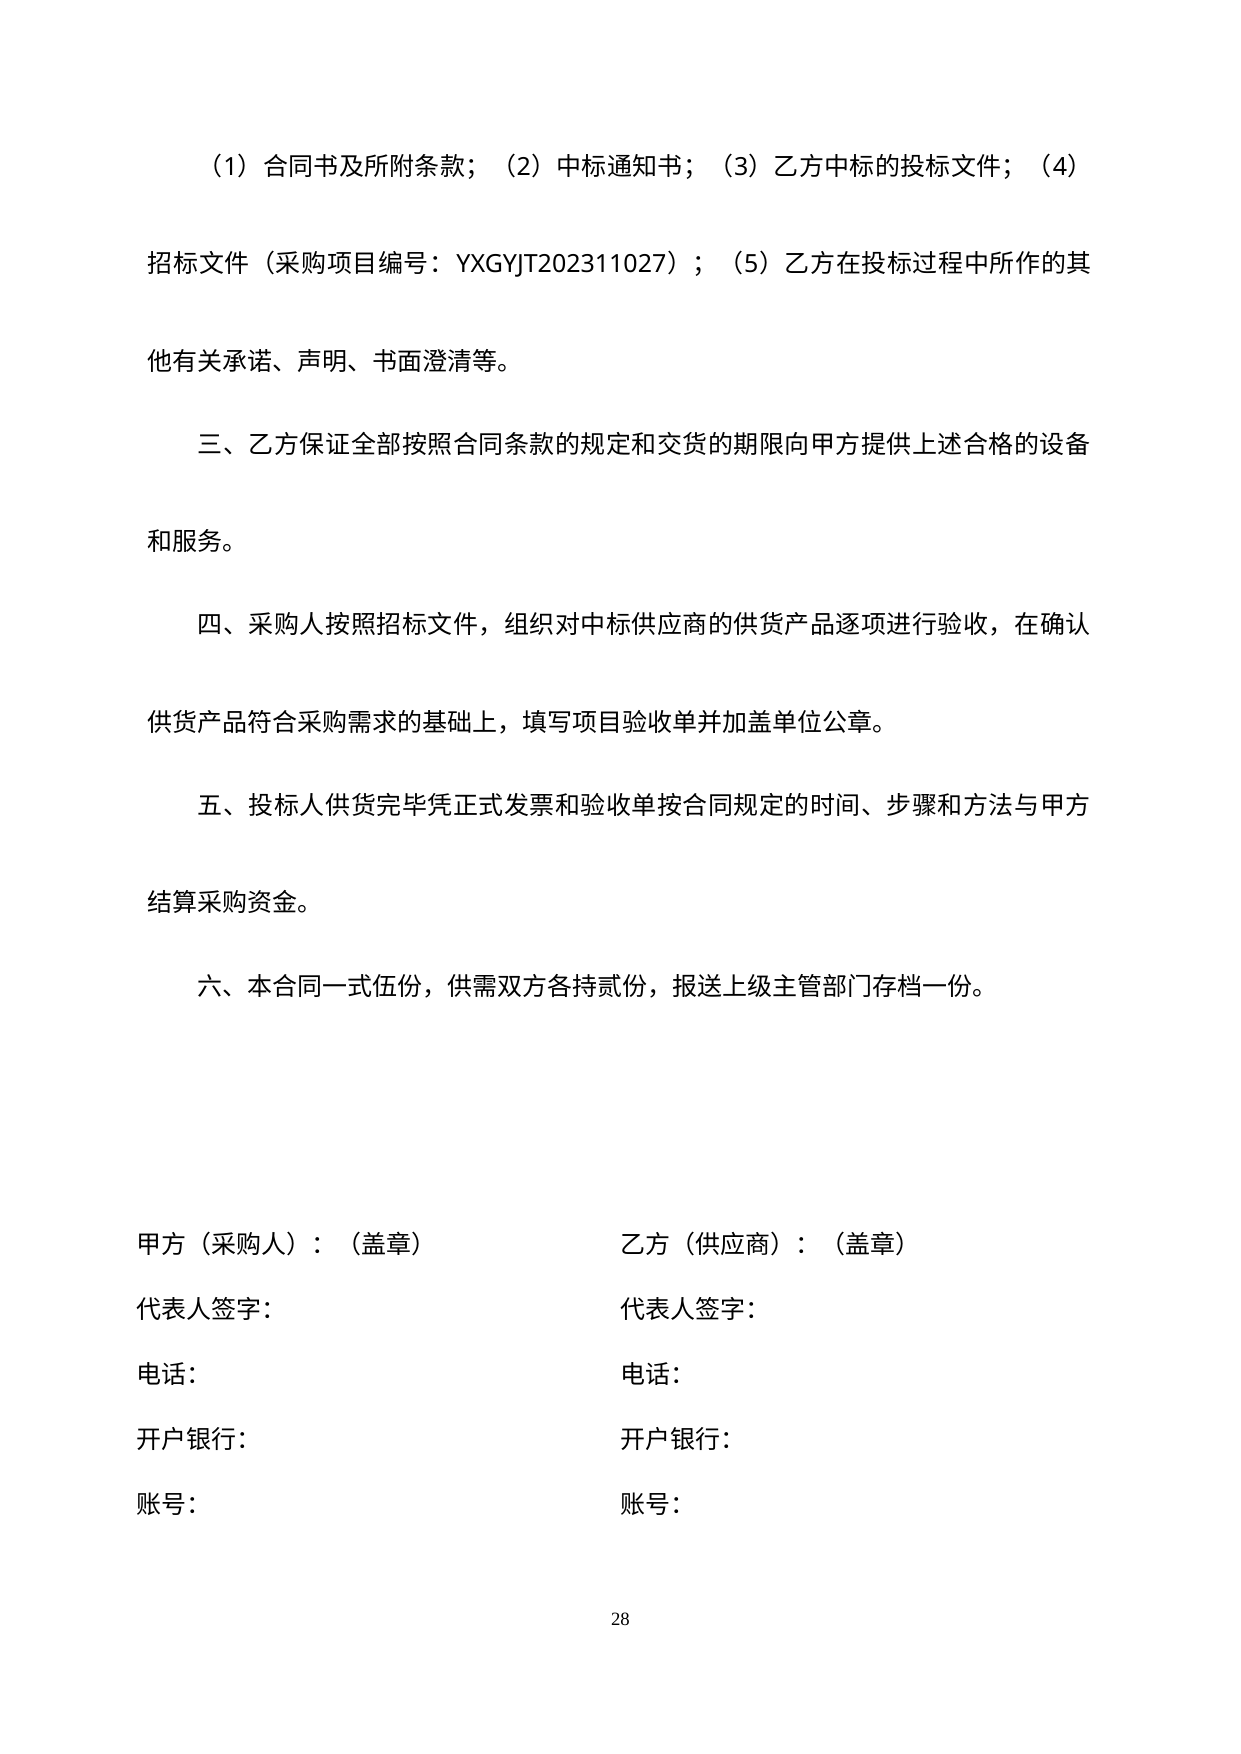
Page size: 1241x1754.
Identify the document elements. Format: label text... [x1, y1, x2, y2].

table_header 乙方（供应商）：（盖章） [620, 1210, 1104, 1275]
text 六、本合同一式伍份，供需双方各持贰份，报送上级主管部门存档一份。 [148, 952, 1092, 1017]
table_cell 账号： [620, 1470, 1104, 1568]
table_cell 账号： [136, 1470, 620, 1568]
table_cell 开户银行： [136, 1405, 620, 1470]
text 四、采购人按照招标文件，组织对中标供应商的供货产品逐项进行验收，在确认供货产品符合采购需求的基础上，填写项目验收单并加盖单位公章。 [148, 590, 1092, 753]
table_cell 开户银行： [620, 1405, 1104, 1470]
table_cell 代表人签字： [136, 1275, 620, 1340]
text 五、投标人供货完毕凭正式发票和验收单按合同规定的时间、步骤和方法与甲方结算采购资金。 [148, 771, 1092, 933]
table_cell 电话： [136, 1340, 620, 1405]
table_cell 代表人签字： [620, 1275, 1104, 1340]
text 三、乙方保证全部按照合同条款的规定和交货的期限向甲方提供上述合格的设备和服务。 [148, 410, 1092, 572]
text （1）合同书及所附条款；（2）中标通知书；（3）乙方中标的投标文件；（4）招标文件（采购项目编号：YXGYJT202311027）；（5）乙方在投标过程中所作的其他有关承诺、声明、书面澄清等。 [148, 132, 1092, 392]
table_header 甲方（采购人）：（盖章） [136, 1210, 620, 1275]
table_cell 电话： [620, 1340, 1104, 1405]
